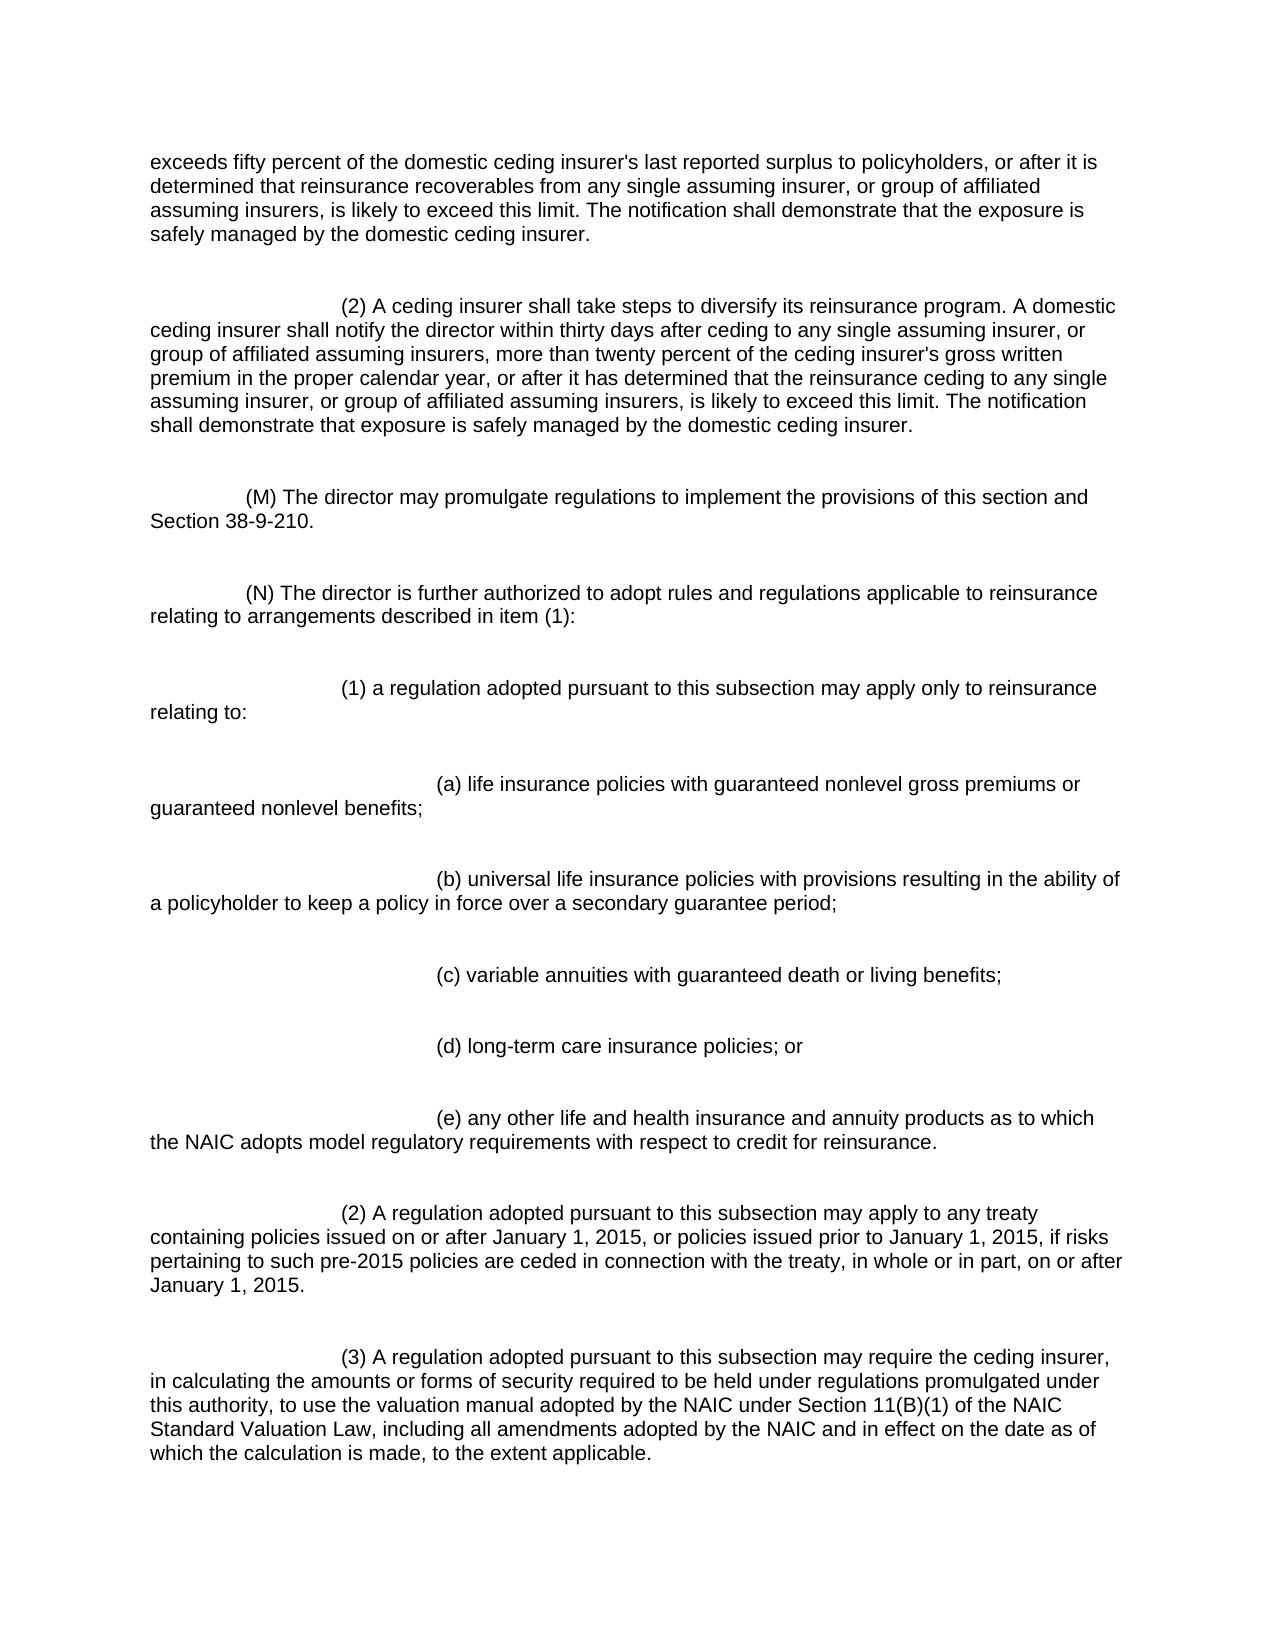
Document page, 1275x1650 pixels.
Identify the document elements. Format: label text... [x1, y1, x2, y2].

text (N) The director is further authorized to adopt rules and regulations applicable to reinsurance relating to arrangements described in item (1): [150, 580, 1125, 652]
text (M) The director may promulgate regulations to implement the provisions of this section and Section 38-9-210. [150, 485, 1125, 556]
text (d) long-term care insurance policies; or [150, 1034, 1125, 1082]
text (2) A regulation adopted pursuant to this subsection may apply to any treaty containing policies issued on or after January 1, 2015, or policies issued prior to January 1, 2015, if risks pertaining to such pre-2015 policies are ceded in connection with the treaty, in whole or in part, on or after January 1, 2015. [150, 1201, 1125, 1321]
text (c) variable annuities with guaranteed death or living benefits; [150, 962, 1125, 1010]
text (1) a regulation adopted pursuant to this subsection may apply only to reinsurance relating to: [150, 676, 1125, 747]
text (b) universal life insurance policies with provisions resulting in the ability of a policyholder to keep a policy in force over a secondary guarantee period; [150, 867, 1125, 938]
text (a) life insurance policies with guaranteed nonlevel gross premiums or guaranteed nonlevel benefits; [150, 771, 1125, 843]
text (3) A regulation adopted pursuant to this subsection may require the ceding insurer, in calculating the amounts or forms of security required to be held under regulations promulgated under this authority, to use the valuation manual adopted by the NAIC under Section 11(B)(1) of the NAIC Standard Valuation Law, including all amendments adopted by the NAIC and in effect on the date as of which the calculation is made, to the extent applicable. [150, 1344, 1125, 1488]
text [150, 150, 1125, 269]
text (e) any other life and health insurance and annuity products as to which the NAIC adopts model regulatory requirements with respect to credit for reinsurance. [150, 1106, 1125, 1177]
text (2) A ceding insurer shall take steps to diversify its reinsurance program. A domestic ceding insurer shall notify the director within thirty days after ceding to any single assuming insurer, or group of affiliated assuming insurers, more than twenty percent of the ceding insurer's gross written premium in the proper calendar year, or after it has determined that the reinsurance ceding to any single assuming insurer, or group of affiliated assuming insurers, is likely to exceed this limit. The notification shall demonstrate that exposure is safely managed by the domestic ceding insurer. [150, 293, 1125, 461]
